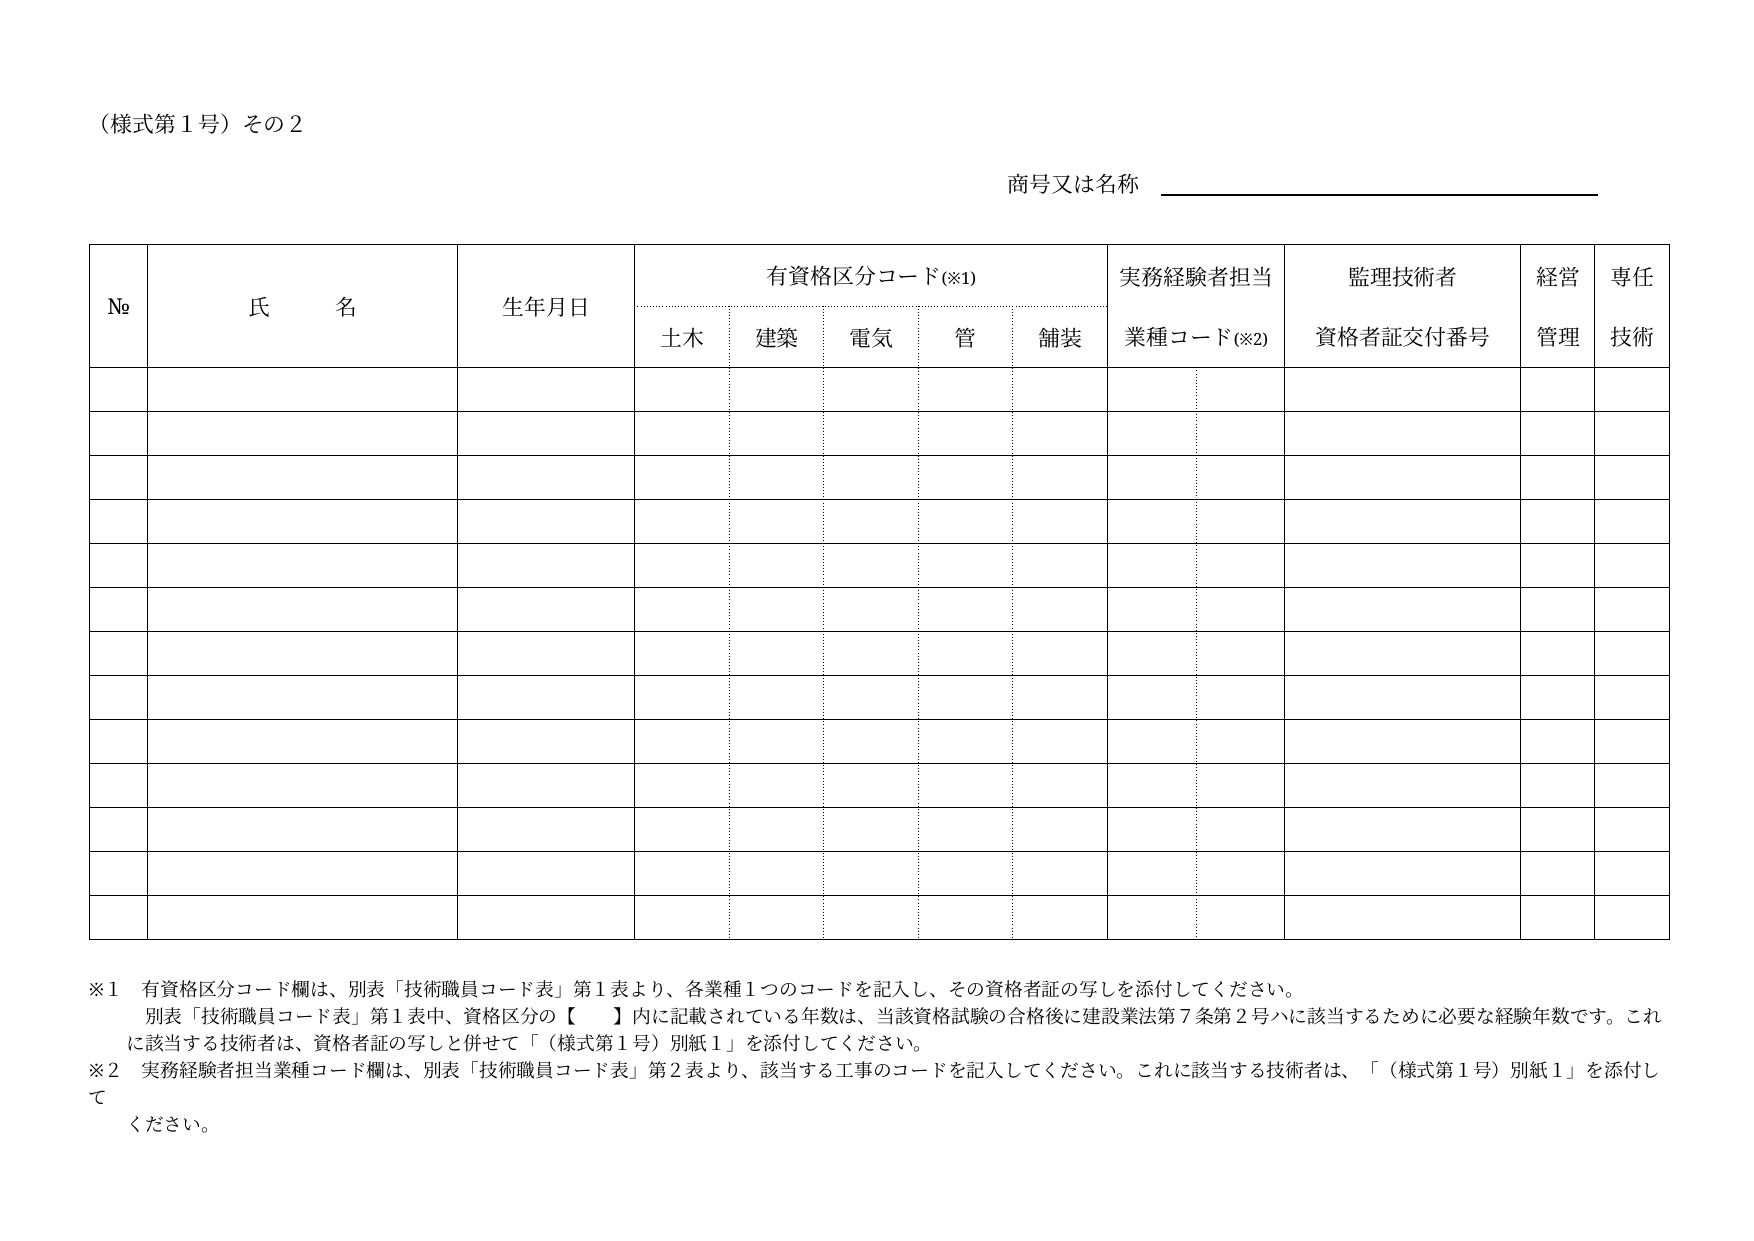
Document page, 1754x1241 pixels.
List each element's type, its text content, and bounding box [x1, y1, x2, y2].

table_cell 電気 [824, 306, 918, 367]
table_cell [635, 764, 729, 807]
table_cell [1521, 808, 1594, 851]
table_cell [1013, 500, 1107, 543]
table_cell [1108, 896, 1196, 939]
table_cell [1595, 588, 1669, 631]
table_cell [1595, 764, 1669, 807]
table_header 実務経験者担当 業種コード(※2) [1108, 245, 1284, 367]
table_cell [1521, 632, 1594, 675]
table_cell [729, 632, 824, 675]
table_cell [148, 852, 457, 895]
table_cell [1108, 764, 1196, 807]
table_cell [729, 368, 824, 411]
table_cell 建築 [729, 306, 824, 367]
table_cell 土木 [635, 306, 729, 367]
table_cell [458, 412, 634, 455]
table_cell [918, 632, 1013, 675]
table_header 監理技術者 資格者証交付番号 [1285, 245, 1520, 367]
table_cell [1285, 896, 1520, 939]
table_cell [729, 720, 824, 763]
table_cell [1013, 852, 1107, 895]
table_cell [635, 720, 729, 763]
table_cell [1108, 544, 1196, 587]
table_cell [1595, 852, 1669, 895]
table_cell [1285, 808, 1520, 851]
table_cell [824, 500, 918, 543]
table_cell [1521, 456, 1594, 499]
table_cell [1285, 500, 1520, 543]
table_cell [1285, 588, 1520, 631]
table_cell [1521, 544, 1594, 587]
table_cell [1595, 544, 1669, 587]
table_cell [729, 588, 824, 631]
table_cell [824, 720, 918, 763]
table_cell [918, 676, 1013, 719]
table_cell [1108, 720, 1196, 763]
table_cell [729, 676, 824, 719]
table_cell [1013, 808, 1107, 851]
table_cell [1108, 808, 1196, 851]
table_cell [635, 500, 729, 543]
table_cell [918, 720, 1013, 763]
table_cell [918, 544, 1013, 587]
table_cell [1285, 852, 1520, 895]
table_cell [635, 456, 729, 499]
table_cell [148, 412, 457, 455]
table_cell [1521, 412, 1594, 455]
table_cell [1595, 676, 1669, 719]
table_cell [635, 588, 729, 631]
table_cell [635, 412, 729, 455]
table_cell [1013, 588, 1107, 631]
table_cell [918, 456, 1013, 499]
table_cell [1108, 852, 1196, 895]
table_cell [1285, 632, 1520, 675]
table_cell [918, 764, 1013, 807]
table_cell [824, 588, 918, 631]
table_cell [148, 544, 457, 587]
table_cell [1013, 368, 1107, 411]
table_cell [1013, 456, 1107, 499]
table_cell [1108, 588, 1196, 631]
table_cell [1521, 368, 1594, 411]
table_cell [635, 676, 729, 719]
table_cell [1013, 764, 1107, 807]
table_cell [1108, 368, 1196, 411]
table_cell [458, 896, 634, 939]
table_cell [1196, 852, 1284, 895]
table_cell [1595, 632, 1669, 675]
table_cell [824, 632, 918, 675]
table_cell [1595, 412, 1669, 455]
table_cell [1285, 456, 1520, 499]
table_header 専任 技術 [1595, 245, 1669, 367]
table_cell [918, 368, 1013, 411]
table_cell [90, 808, 147, 851]
table_cell [1285, 764, 1520, 807]
table_cell [824, 676, 918, 719]
table_cell [458, 500, 634, 543]
table_cell [1196, 368, 1284, 411]
table_cell [1521, 720, 1594, 763]
table_cell [1595, 368, 1669, 411]
table_cell [1196, 412, 1284, 455]
table_cell [148, 808, 457, 851]
table_header № [90, 245, 147, 367]
table_cell [148, 676, 457, 719]
table_cell [458, 544, 634, 587]
table_cell [90, 456, 147, 499]
table_cell [1013, 720, 1107, 763]
table_cell [1196, 456, 1284, 499]
table_cell 舗装 [1013, 306, 1107, 367]
table_cell [458, 456, 634, 499]
table_cell [824, 896, 918, 939]
table_cell [90, 676, 147, 719]
table_cell [90, 896, 147, 939]
table_cell [729, 896, 824, 939]
table_cell [90, 720, 147, 763]
table_cell [148, 764, 457, 807]
table_cell [824, 808, 918, 851]
table_cell [1595, 808, 1669, 851]
table_cell [148, 500, 457, 543]
table_cell [458, 808, 634, 851]
table_cell [1013, 412, 1107, 455]
table_cell [824, 852, 918, 895]
text （様式第１号）その２ [89, 92, 1665, 153]
table_cell [824, 368, 918, 411]
table_cell [918, 500, 1013, 543]
table_cell [1196, 764, 1284, 807]
table_cell [1013, 676, 1107, 719]
table_cell [148, 720, 457, 763]
table_cell [1521, 852, 1594, 895]
table_cell [1595, 456, 1669, 499]
table_cell [635, 368, 729, 411]
table_cell [1285, 720, 1520, 763]
table_cell [729, 500, 824, 543]
table_cell [1196, 632, 1284, 675]
table_cell [1595, 500, 1669, 543]
table_cell [458, 368, 634, 411]
table_cell 管 [918, 306, 1013, 367]
table_cell [90, 368, 147, 411]
table_header 生年月日 [458, 245, 634, 367]
table_cell [1196, 720, 1284, 763]
table_cell [918, 808, 1013, 851]
table_cell [635, 632, 729, 675]
table_cell [1521, 500, 1594, 543]
table_cell [1196, 544, 1284, 587]
table_cell [1595, 896, 1669, 939]
table_cell [729, 412, 824, 455]
table_cell [90, 412, 147, 455]
table_cell [918, 896, 1013, 939]
table_cell [1013, 632, 1107, 675]
table_header 経営 管理 [1521, 245, 1594, 367]
table_cell [1285, 544, 1520, 587]
table_cell [90, 764, 147, 807]
table_cell [1108, 456, 1196, 499]
table_cell [1108, 632, 1196, 675]
table_cell [824, 412, 918, 455]
table_cell [458, 632, 634, 675]
text 商号又は名称 [89, 153, 1665, 213]
table_cell [1196, 500, 1284, 543]
table_cell [458, 676, 634, 719]
table_cell [90, 588, 147, 631]
table_cell [918, 412, 1013, 455]
table_cell [1285, 368, 1520, 411]
table_cell [90, 632, 147, 675]
table_cell [1196, 676, 1284, 719]
table_cell [148, 456, 457, 499]
table_cell [1196, 588, 1284, 631]
table_cell [918, 852, 1013, 895]
table_cell [729, 852, 824, 895]
table_cell [729, 764, 824, 807]
table_cell [1108, 676, 1196, 719]
table_cell [148, 632, 457, 675]
table_cell [635, 896, 729, 939]
table_cell [1521, 764, 1594, 807]
table_cell [1595, 720, 1669, 763]
table_cell [458, 588, 634, 631]
table_cell [148, 368, 457, 411]
table_cell [1013, 544, 1107, 587]
table_cell [90, 500, 147, 543]
table_cell [824, 764, 918, 807]
table_cell [729, 808, 824, 851]
table_cell [1521, 676, 1594, 719]
table_cell [635, 544, 729, 587]
table_cell [729, 544, 824, 587]
table_cell [1521, 588, 1594, 631]
table_cell [90, 852, 147, 895]
table_cell [1285, 676, 1520, 719]
table_cell [918, 588, 1013, 631]
table_cell [824, 456, 918, 499]
table_cell [1285, 412, 1520, 455]
table_cell [148, 896, 457, 939]
table_cell [1196, 808, 1284, 851]
table_header 氏 名 [148, 245, 457, 367]
table_cell [635, 852, 729, 895]
table_cell [458, 764, 634, 807]
table_cell [824, 544, 918, 587]
table_cell [1521, 896, 1594, 939]
table_cell [148, 588, 457, 631]
table_cell [1013, 896, 1107, 939]
table_cell [1108, 500, 1196, 543]
table_cell [90, 544, 147, 587]
table_cell [635, 808, 729, 851]
table_cell [458, 720, 634, 763]
table_header 有資格区分コード(※1) [635, 245, 1107, 306]
table_cell [1108, 412, 1196, 455]
table_cell [729, 456, 824, 499]
table_cell [1196, 896, 1284, 939]
table_cell [458, 852, 634, 895]
